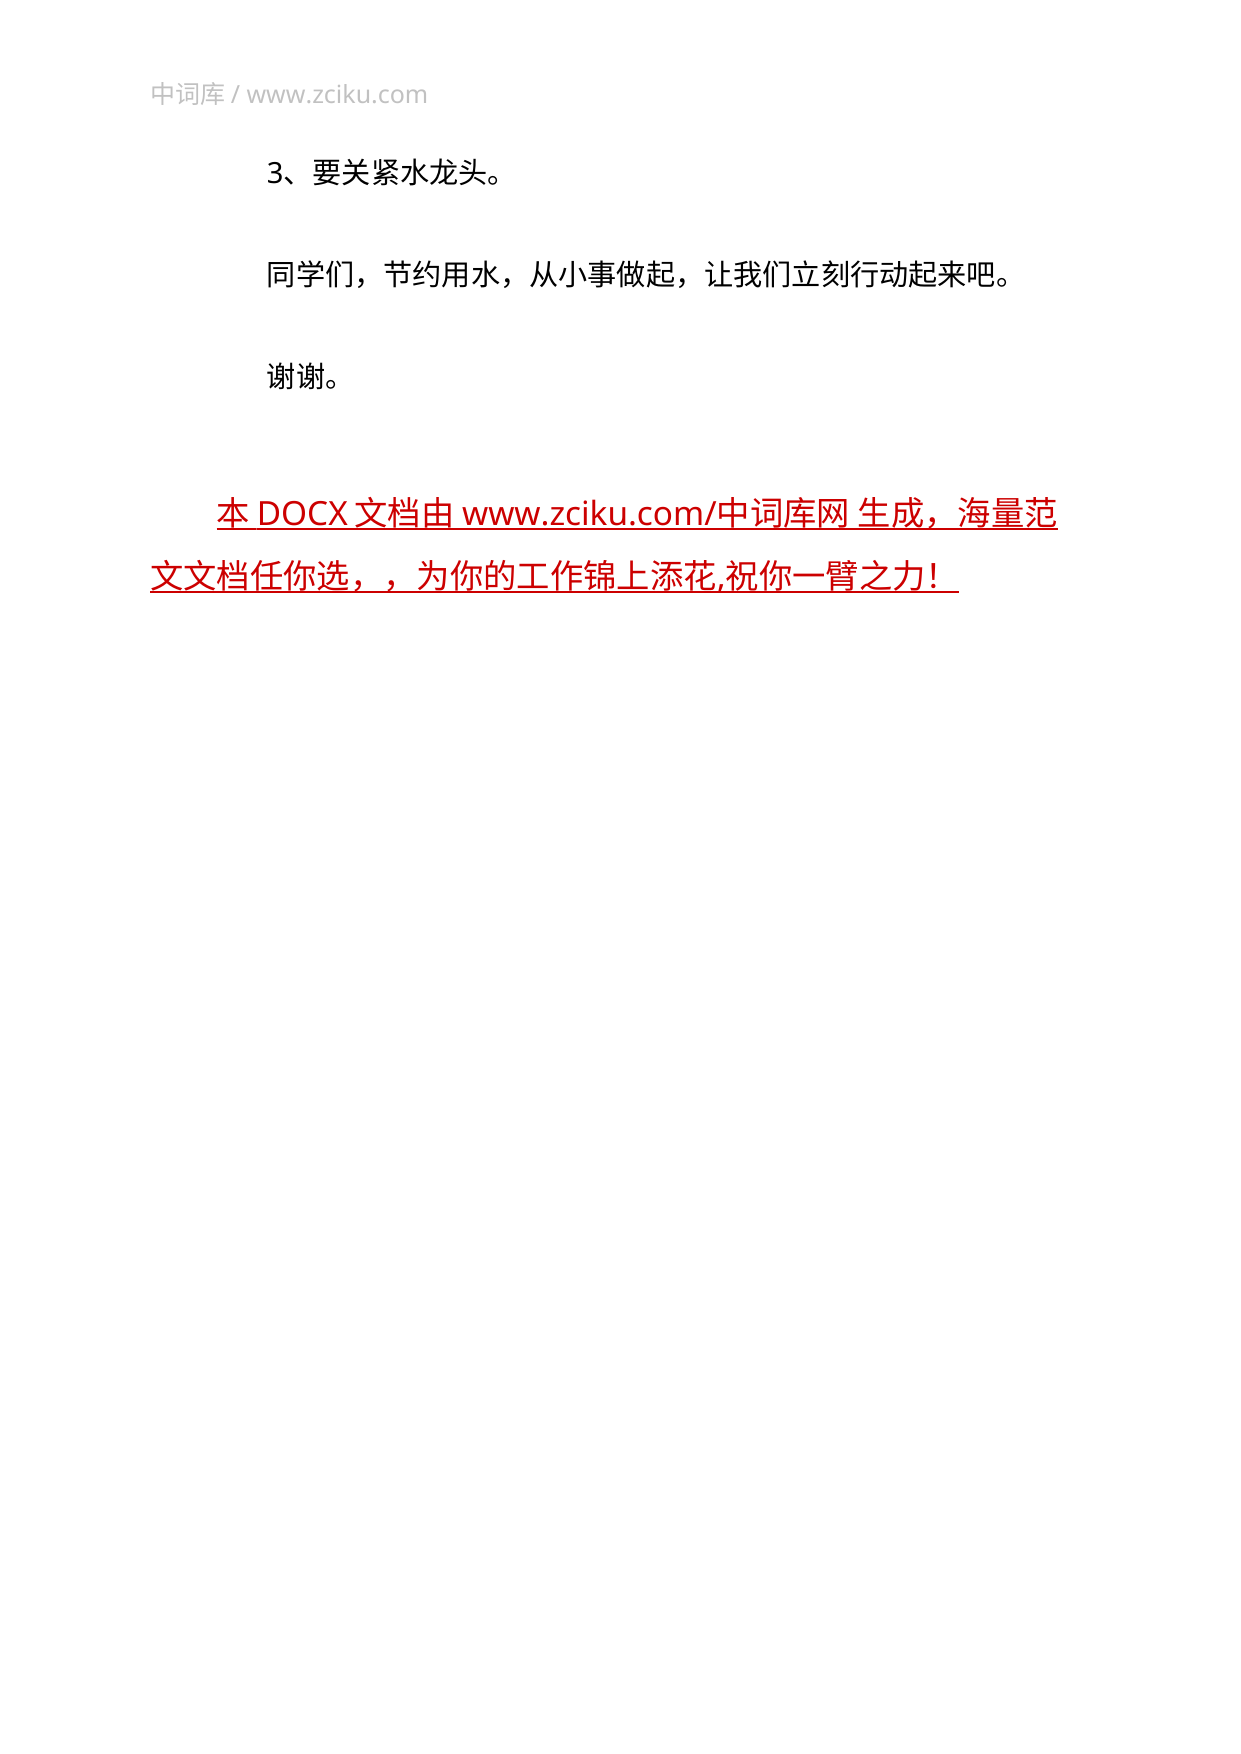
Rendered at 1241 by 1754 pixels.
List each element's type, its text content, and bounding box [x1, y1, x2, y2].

text 同学们，节约用水，从小事做起，让我们立刻行动起来吧。 [150, 252, 1090, 294]
text 谢谢。 [150, 354, 1090, 396]
text 本DOCX文档由 www.zciku.com/中词库网 生成，海量范文文档任你选，，为你的工作锦上添花,祝你一臂之力！ [150, 487, 1090, 598]
text 3、要关紧水龙头。 [150, 150, 1090, 192]
